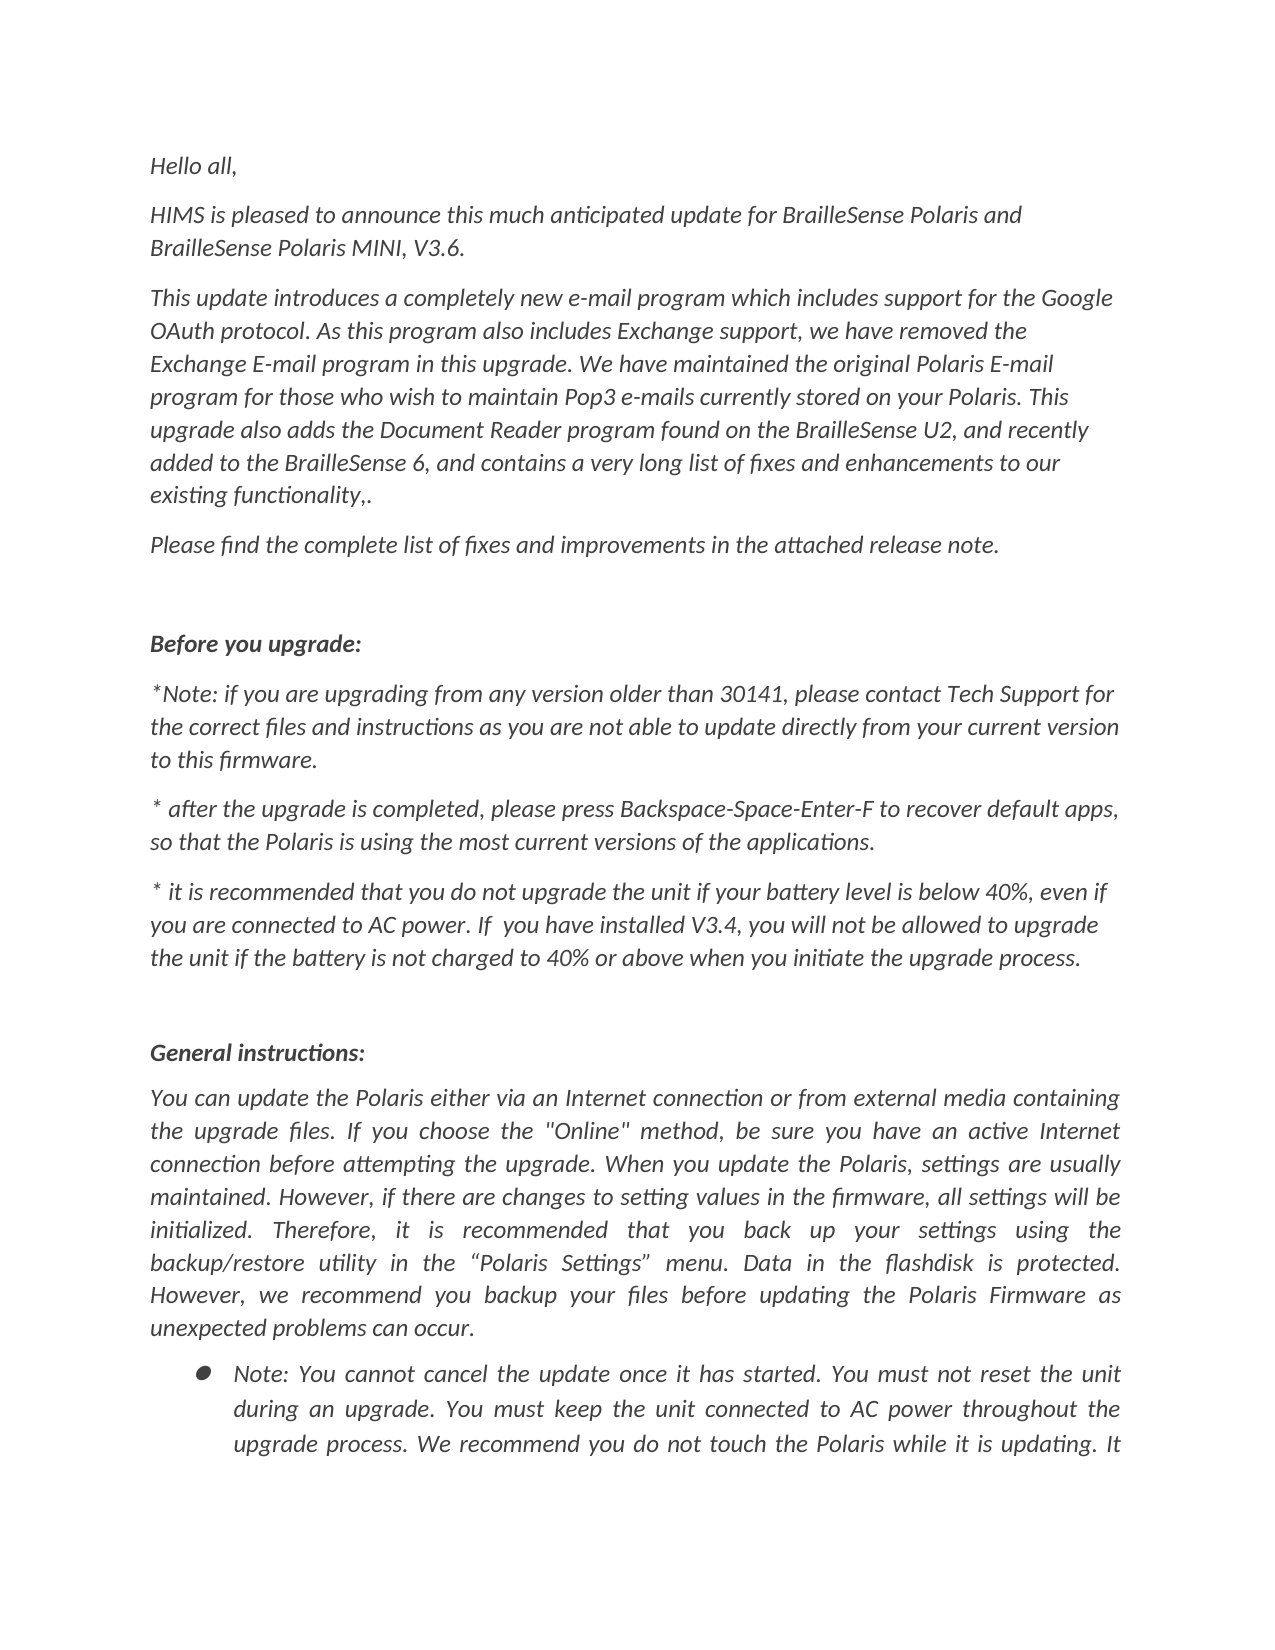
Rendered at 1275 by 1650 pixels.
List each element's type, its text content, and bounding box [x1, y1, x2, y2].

text * after the upgrade is completed, please press Backspace-Space-Enter-F to recover default apps, so that the Polaris is using the most current versions of the applications. [150, 793, 1125, 857]
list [192, 1358, 1125, 1458]
text You can update the Polaris either via an Internet connection or from external media containing the upgrade files. If you choose the "Online" method, be sure you have an active Internet connection before attempting the upgrade. When you update the Polaris, settings are usually maintained. However, if there are changes to setting values in the firmware, all settings will be initialized. Therefore, it is recommended that you back up your settings using the backup/restore utility in the “Polaris Settings” menu. Data in the flashdisk is protected. However, we recommend you backup your files before updating the Polaris Firmware as unexpected problems can occur. [150, 1082, 1125, 1343]
text Hello all, [150, 150, 1125, 181]
text *Note: if you are upgrading from any version older than 30141, please contact Tech Support for the correct files and instructions as you are not able to update directly from your current version to this firmware. [150, 678, 1125, 774]
text * it is recommended that you do not upgrade the unit if your battery level is below 40%, even if you are connected to AC power. If you have installed V3.4, you will not be allowed to upgrade the unit if the battery is not charged to 40% or above when you initiate the upgrade process. [150, 876, 1125, 972]
text Please find the complete list of fixes and improvements in the attached release note. [150, 529, 1125, 560]
text HIMS is pleased to announce this much anticipated update for BrailleSense Polaris and BrailleSense Polaris MINI, V3.6. [150, 199, 1125, 263]
text General instructions: [150, 1037, 1125, 1067]
text Before you upgrade: [150, 628, 1125, 659]
text This update introduces a completely new e-mail program which includes support for the Google OAuth protocol. As this program also includes Exchange support, we have removed the Exchange E-mail program in this upgrade. We have maintained the original Polaris E-mail program for those who wish to maintain Pop3 e-mails currently stored on your Polaris. This upgrade also adds the Document Reader program found on the BrailleSense U2, and recently added to the BrailleSense 6, and contains a very long list of fixes and enhancements to our existing functionality,. [150, 282, 1125, 510]
